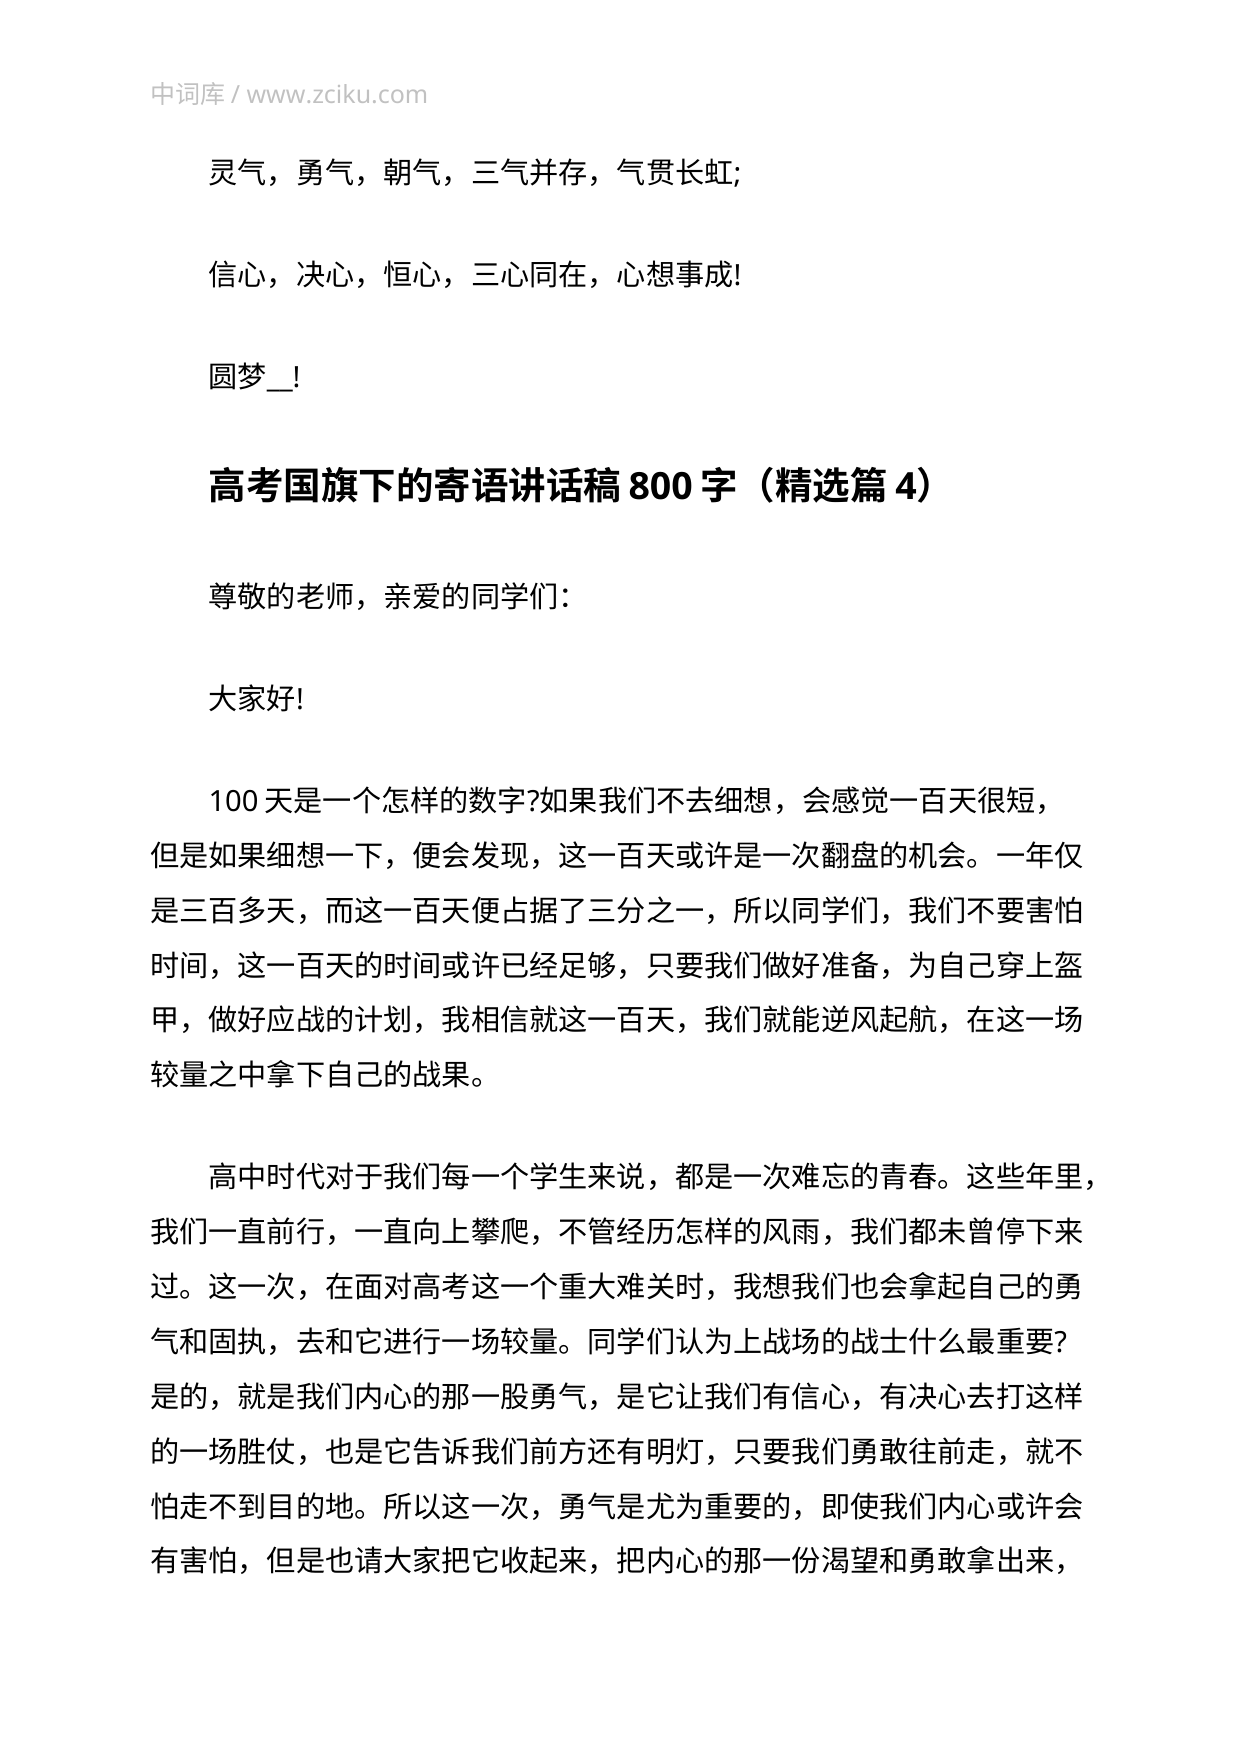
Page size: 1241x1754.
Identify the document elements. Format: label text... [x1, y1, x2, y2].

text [150, 1154, 1090, 1580]
text 尊敬的老师，亲爱的同学们： [150, 573, 1090, 616]
text 高考国旗下的寄语讲话稿800字（精选篇4） [150, 456, 1090, 510]
text 圆梦__! [150, 354, 1090, 396]
text 灵气，勇气，朝气，三气并存，气贯长虹; [150, 150, 1090, 192]
text 信心，决心，恒心，三心同在，心想事成! [150, 252, 1090, 294]
text 大家好! [150, 675, 1090, 718]
text 100天是一个怎样的数字?如果我们不去细想，会感觉一百天很短，但是如果细想一下，便会发现，这一百天或许是一次翻盘的机会。一年仅是三百多天，而这一百天便占据了三分之一，所以同学们，我们不要害怕时间，这一百天的时间或许已经足够，只要我们做好准备，为自己穿上盔甲，做好应战的计划，我相信就这一百天，我们就能逆风起航，在这一场较量之中拿下自己的战果。 [150, 777, 1090, 1094]
